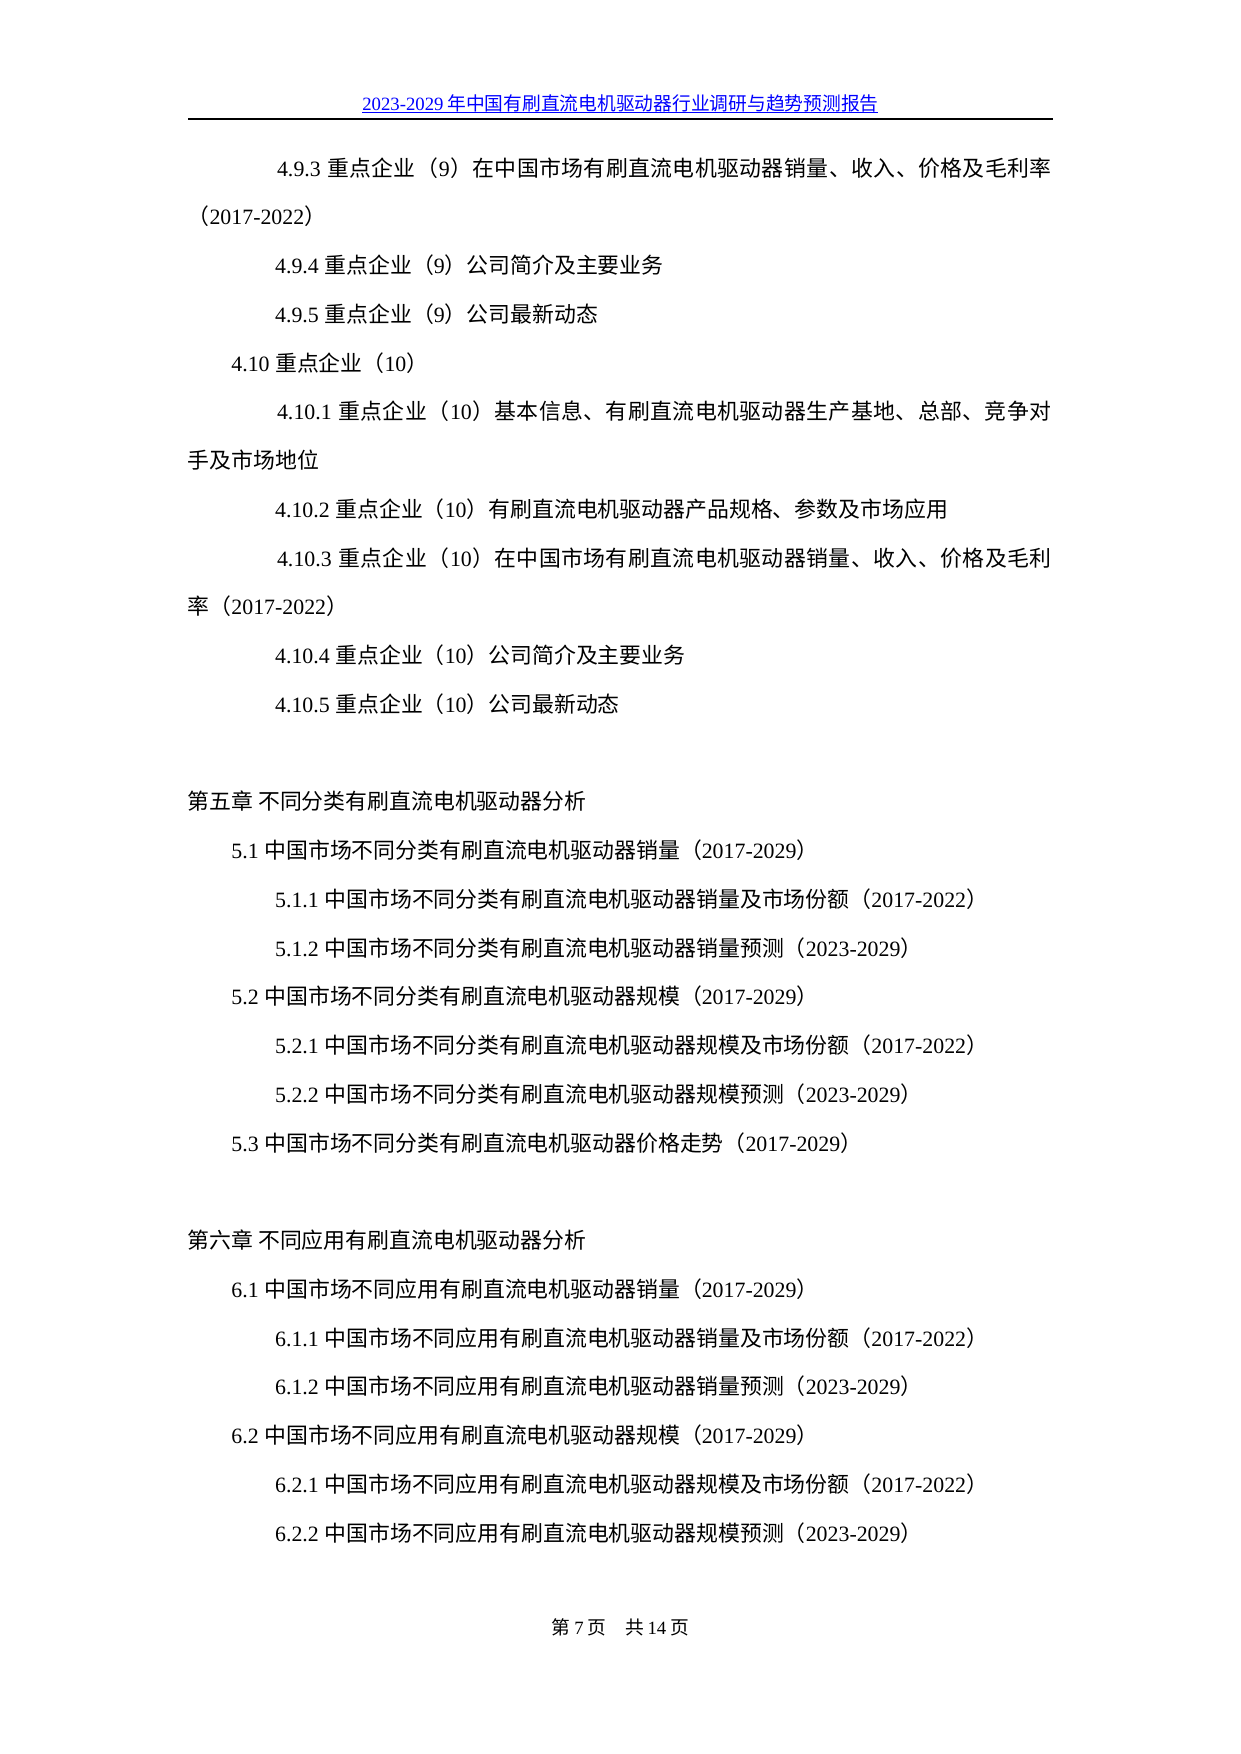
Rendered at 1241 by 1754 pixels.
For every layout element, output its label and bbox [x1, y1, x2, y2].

text [187, 150, 1053, 1548]
